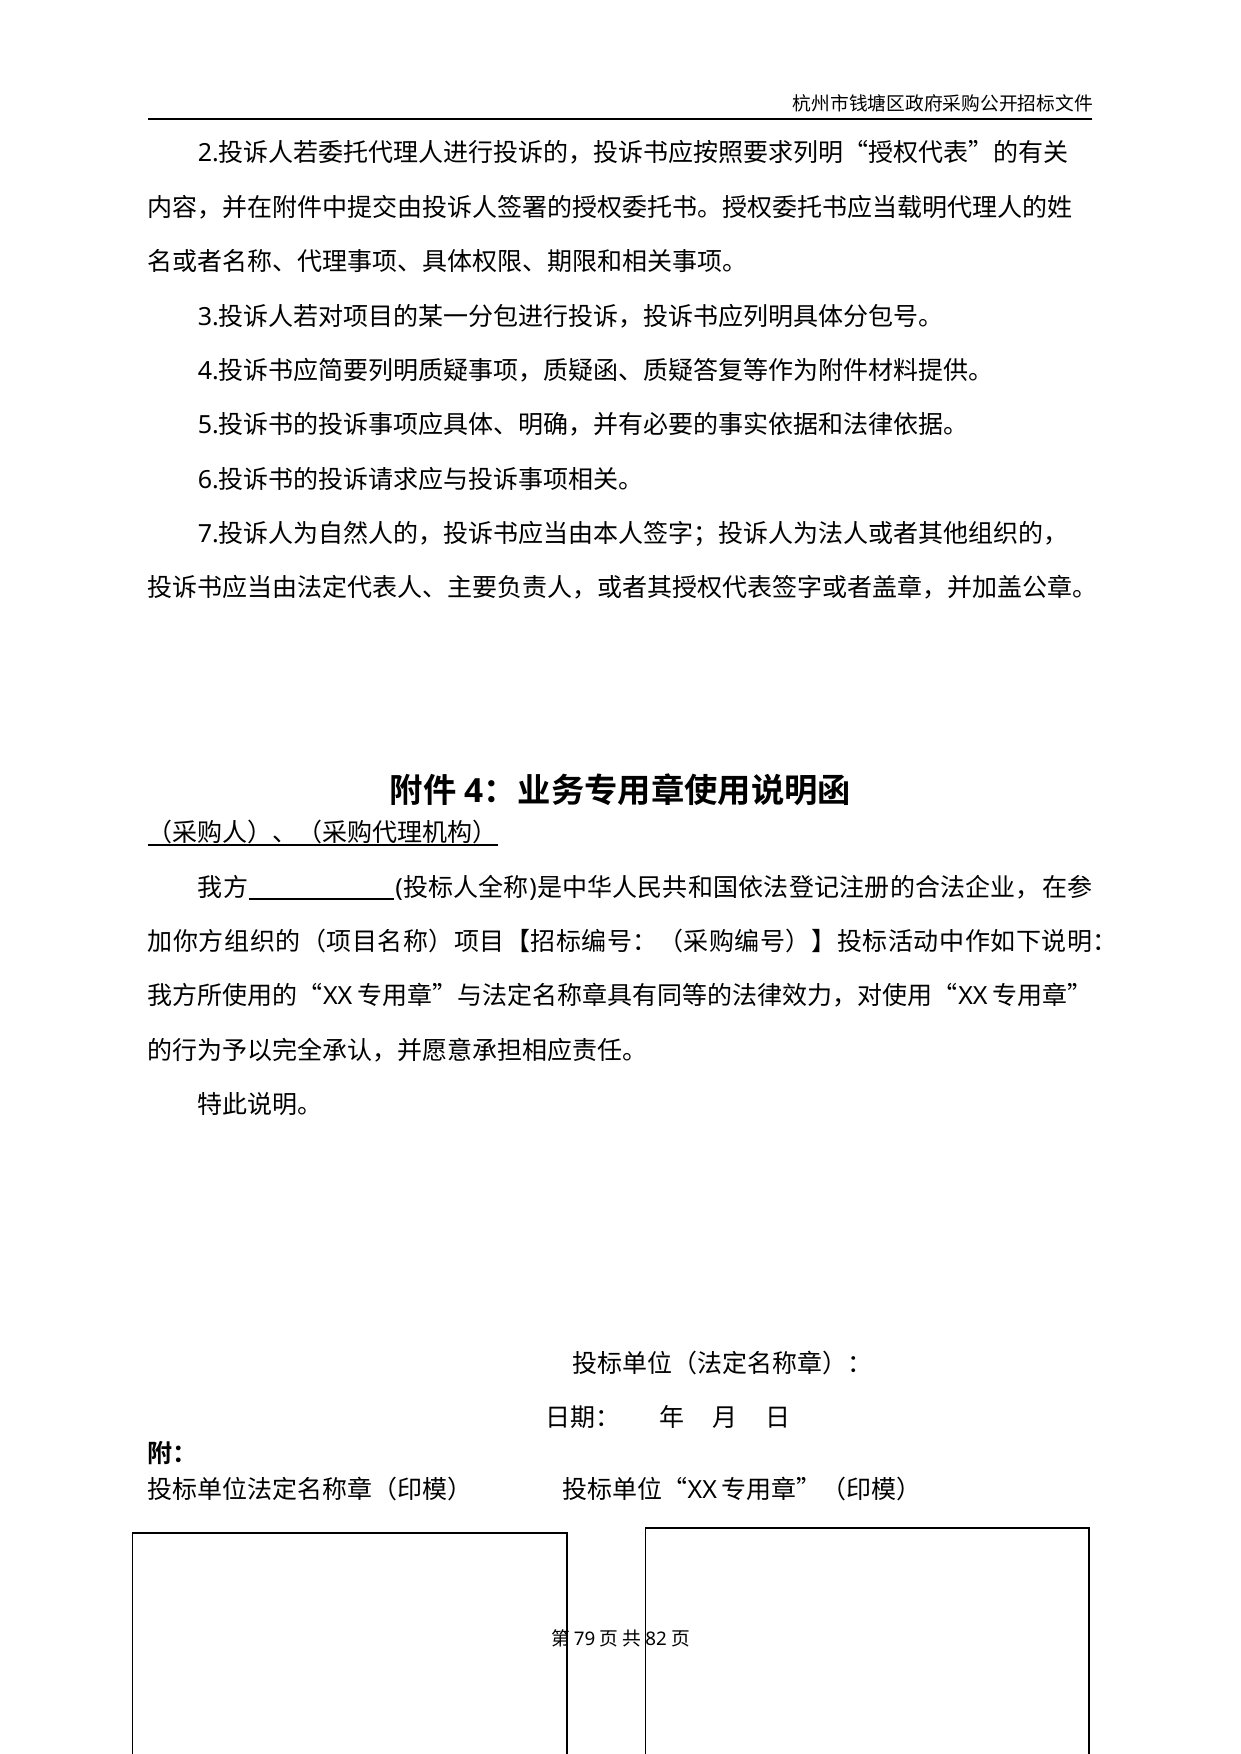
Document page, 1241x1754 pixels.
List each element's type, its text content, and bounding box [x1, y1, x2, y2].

text （采购人）、（采购代理机构） [148, 813, 1092, 849]
text 3.投诉人若对项目的某一分包进行投诉，投诉书应列明具体分包号。 [148, 296, 1092, 332]
text 日期： 年 月 日 [148, 1397, 942, 1434]
text 附： [148, 1434, 1092, 1470]
text 投标单位法定名称章（印模） 投标单位“XX专用章”（印模） [148, 1470, 1092, 1506]
text 6.投诉书的投诉请求应与投诉事项相关。 [148, 459, 1092, 495]
text 附件4：业务专用章使用说明函 [148, 764, 1092, 813]
text 投标单位（法定名称章）： [148, 1343, 1042, 1379]
text 2.投诉人若委托代理人进行投诉的，投诉书应按照要求列明“授权代表”的有关内容，并在附件中提交由投诉人签署的授权委托书。授权委托书应当载明代理人的姓名或者名称、代理事项、具体权限、期限和相关事项。 [148, 133, 1092, 278]
text 5.投诉书的投诉事项应具体、明确，并有必要的事实依据和法律依据。 [148, 405, 1092, 441]
text 7.投诉人为自然人的，投诉书应当由本人签字；投诉人为法人或者其他组织的，投诉书应当由法定代表人、主要负责人，或者其授权代表签字或者盖章，并加盖公章。 [148, 513, 1092, 604]
text 特此说明。 [148, 1084, 1092, 1121]
text 4.投诉书应简要列明质疑事项，质疑函、质疑答复等作为附件材料提供。 [148, 350, 1092, 387]
text 我方 (投标人全称)是中华人民共和国依法登记注册的合法企业，在参加你方组织的（项目名称）项目【招标编号：（采购编号）】投标活动中作如下说明：我方所使用的“XX专用章”与法定名称章具有同等的法律效力，对使用“XX专用章”的行为予以完全承认，并愿意承担相应责任。 [148, 867, 1092, 1066]
